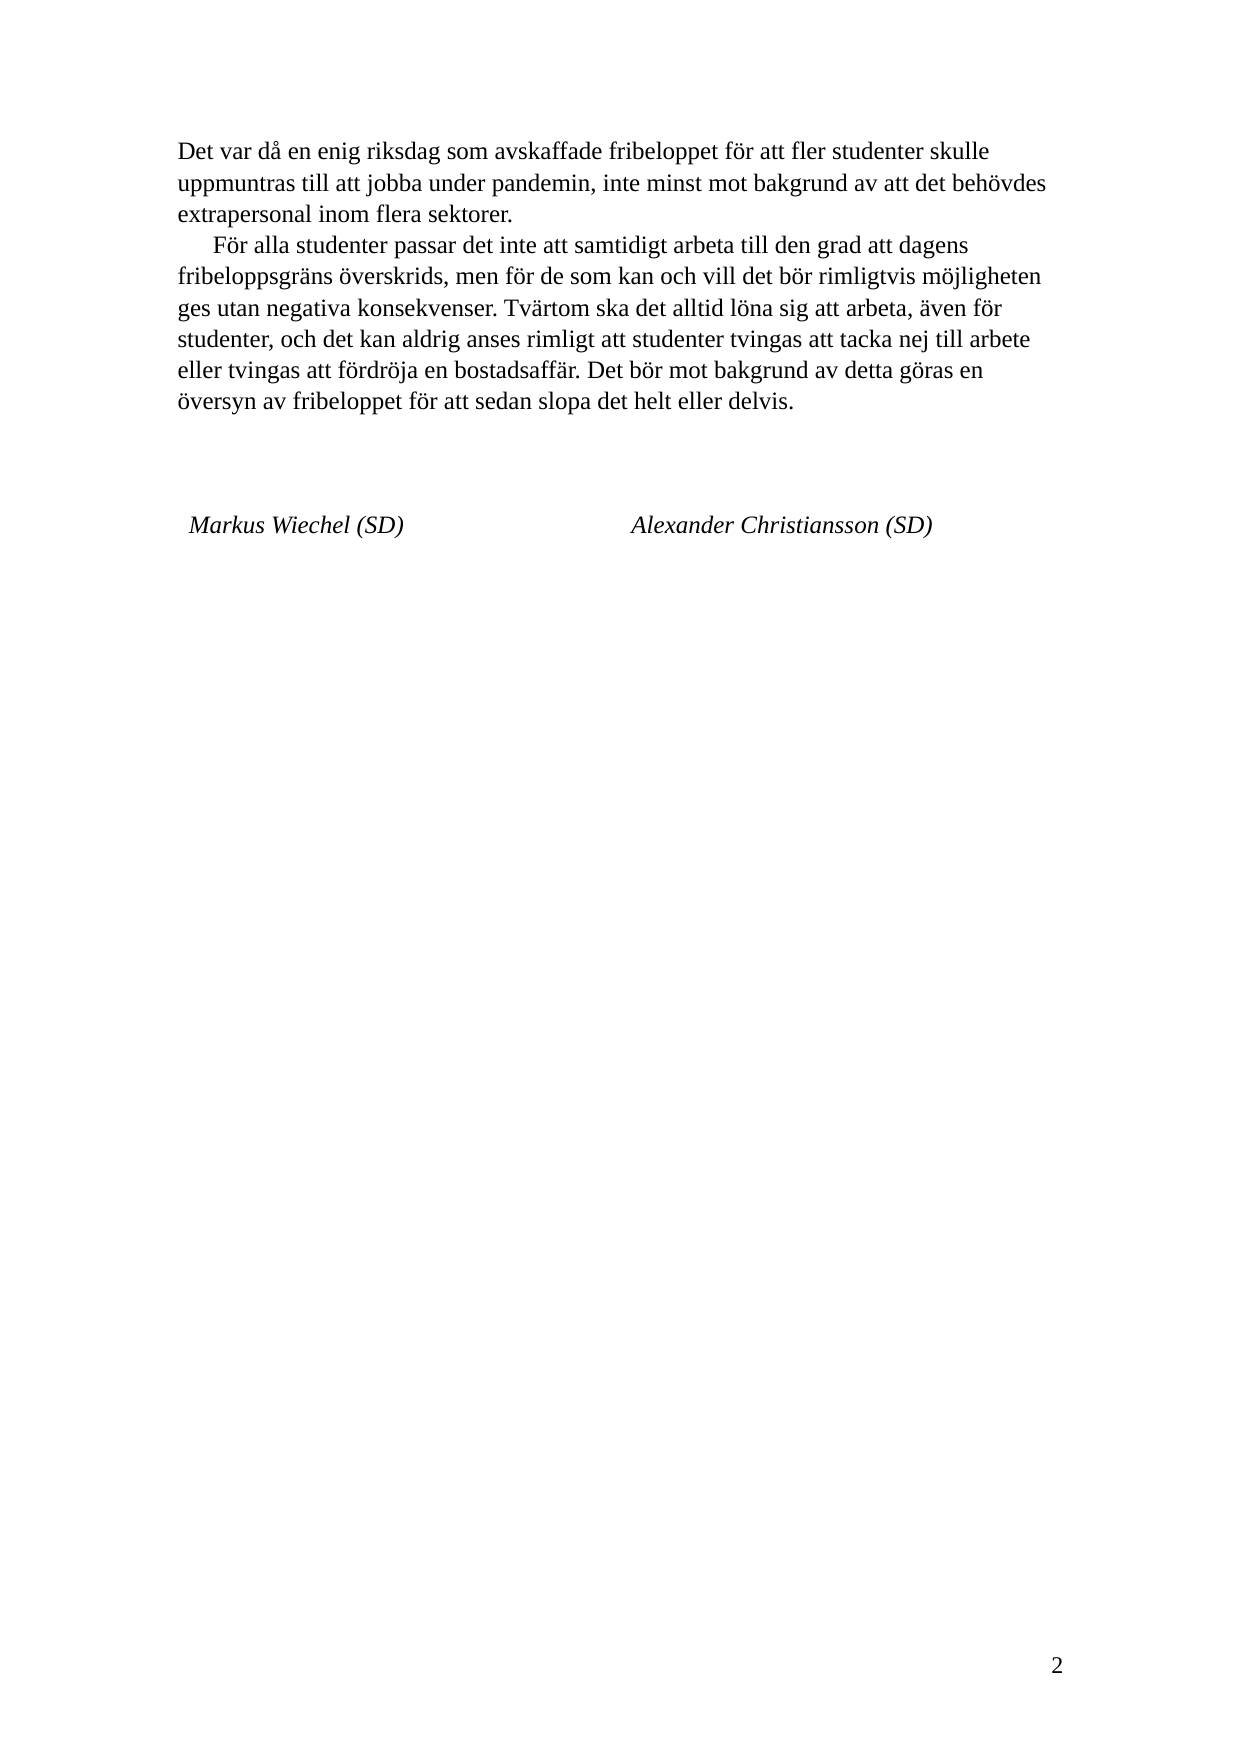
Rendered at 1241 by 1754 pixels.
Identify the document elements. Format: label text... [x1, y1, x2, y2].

text För alla studenter passar det inte att samtidigt arbeta till den grad att dagens fribeloppsgräns överskrids, men för de som kan och vill det bör rimligtvis möjligheten ges utan negativa konsekvenser. Tvärtom ska det alltid löna sig att arbeta, även för studenter, och det kan aldrig anses rimligt att studenter tvingas att tacka nej till arbete eller tvingas att fördröja en bostadsaffär. Det bör mot bakgrund av detta göras en översyn av fribeloppet för att sedan slopa det helt eller delvis. [177, 228, 1063, 415]
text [177, 134, 1063, 228]
table_header Alexander Christiansson (SD) [620, 478, 1063, 546]
table_header Markus Wiechel (SD) [177, 478, 620, 546]
